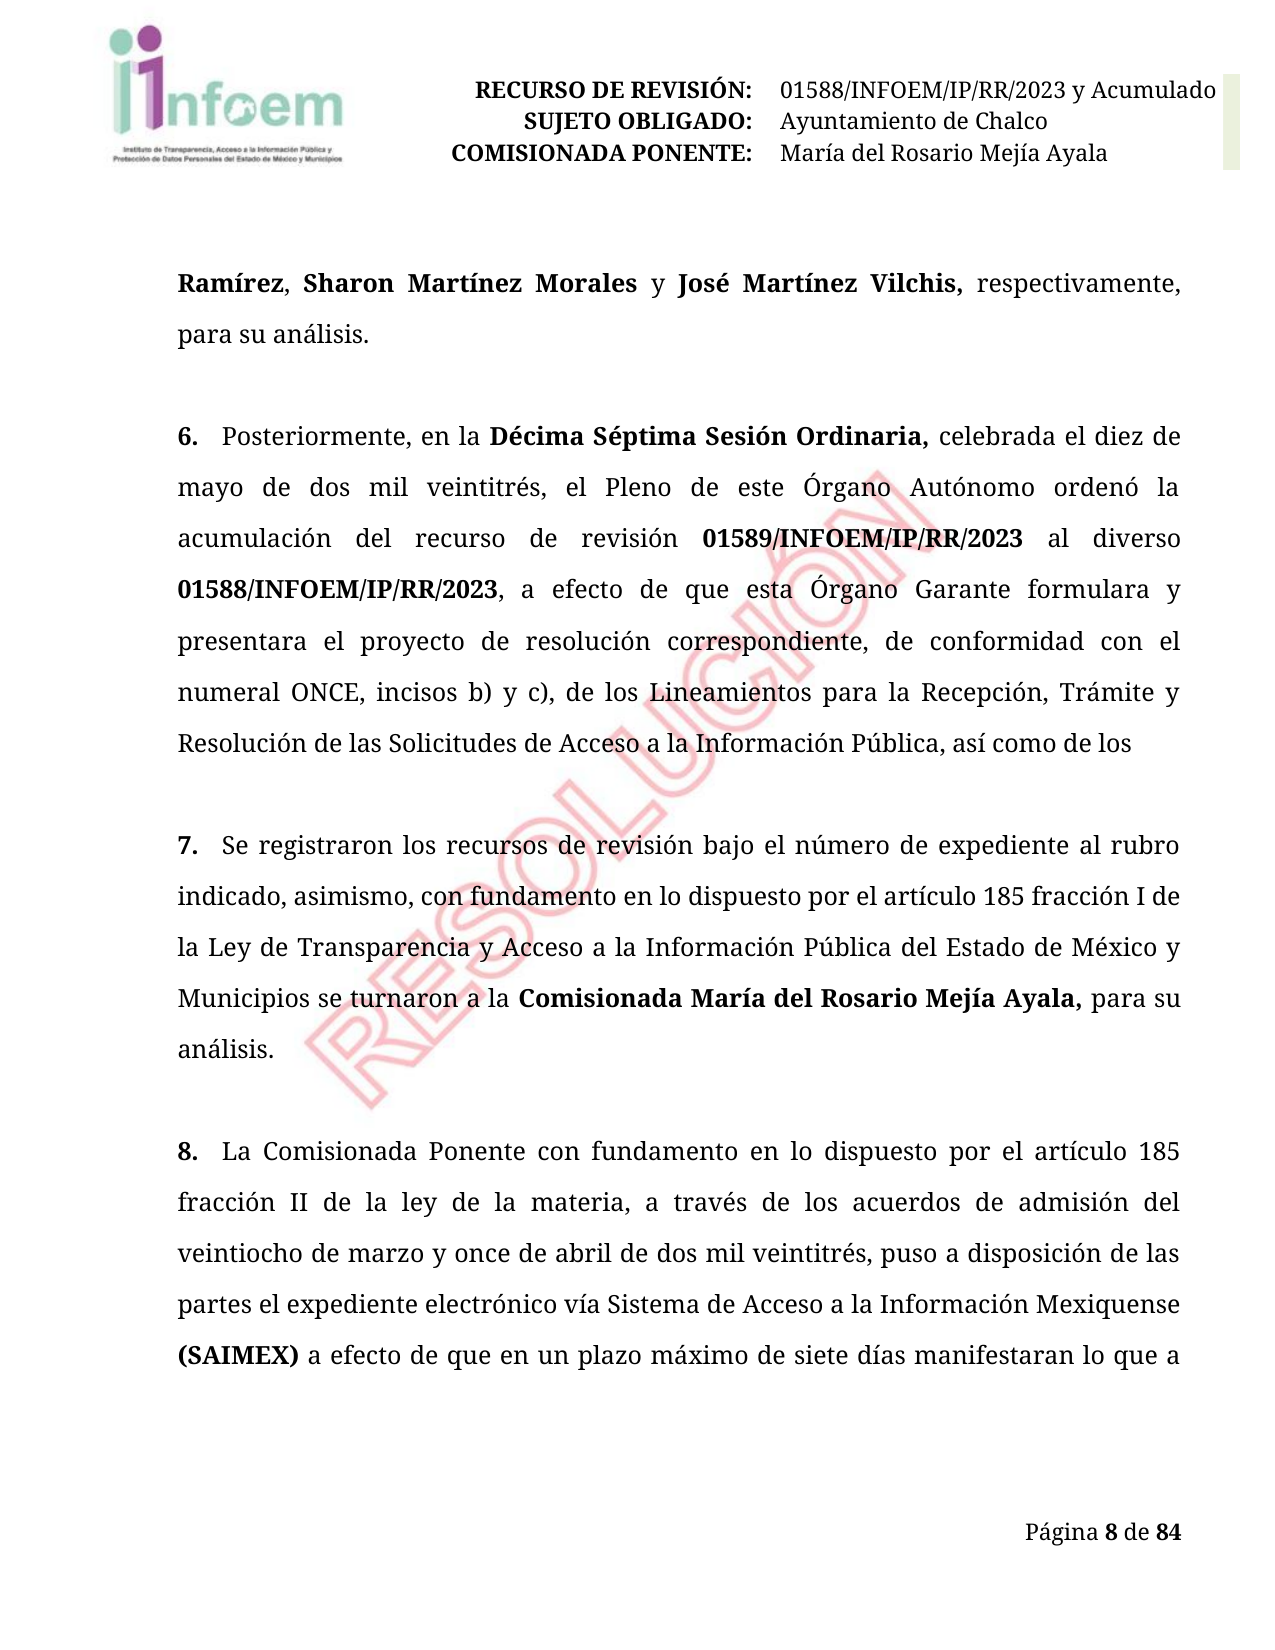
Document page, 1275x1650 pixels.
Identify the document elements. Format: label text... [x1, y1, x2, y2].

list Posteriormente, en la Décima Séptima Sesión Ordinaria, celebrada el diez de mayo de dos mil veintitrés, el Pleno de este Órgano Autónomo ordenó la acumulación del recurso de revisión 01589/INFOEM/IP/RR/2023 al diverso 01588/INFOEM/IP/RR/2023, a efecto de que esta Órgano Garante formulara y presentara el proyecto de resolución correspondiente, de conformidad con el numeral ONCE, incisos b) y c), de los Lineamientos para la Recepción, Trámite y Resolución de las Solicitudes de Acceso a la Información Pública, así como de los [177, 419, 1181, 759]
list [177, 266, 1181, 351]
list Se registraron los recursos de revisión bajo el número de expediente al rubro indicado, asimismo, con fundamento en lo dispuesto por el artículo 185 fracción I de la Ley de Transparencia y Acceso a la Información Pública del Estado de México y Municipios se turnaron a la Comisionada María del Rosario Mejía Ayala, para su análisis. [177, 827, 1181, 1066]
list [177, 1133, 1181, 1372]
picture [0, 0, 1224, 1568]
